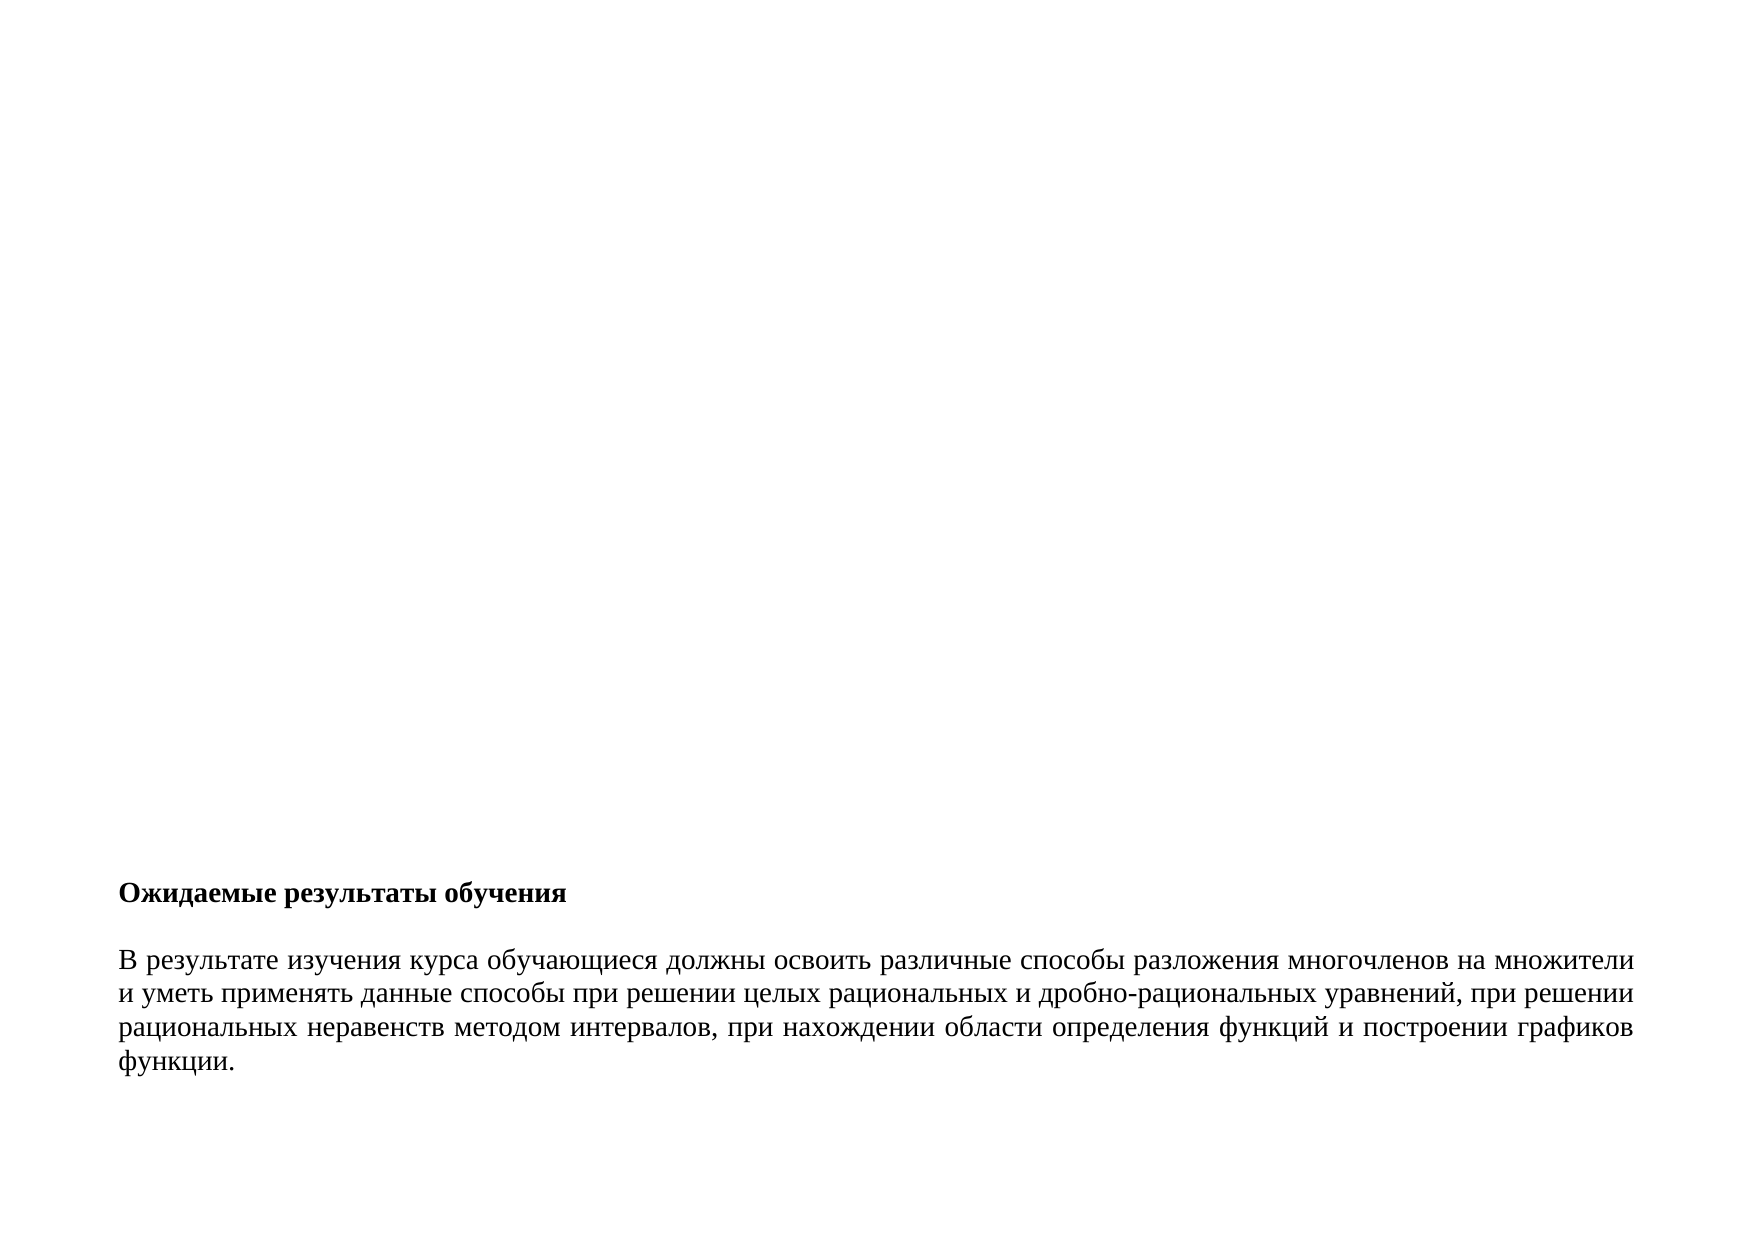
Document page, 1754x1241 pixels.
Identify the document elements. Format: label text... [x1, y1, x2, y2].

text В результате изучения курса обучающиеся должны освоить различные способы разложения многочленов на множители и уметь применять данные способы при решении целых рациональных и дробно-рациональных уравнений, при решении рациональных неравенств методом интервалов, при нахождении области определения функций и построении графиков функции. [118, 942, 1636, 1076]
text Ожидаемые результаты обучения [118, 875, 1636, 908]
